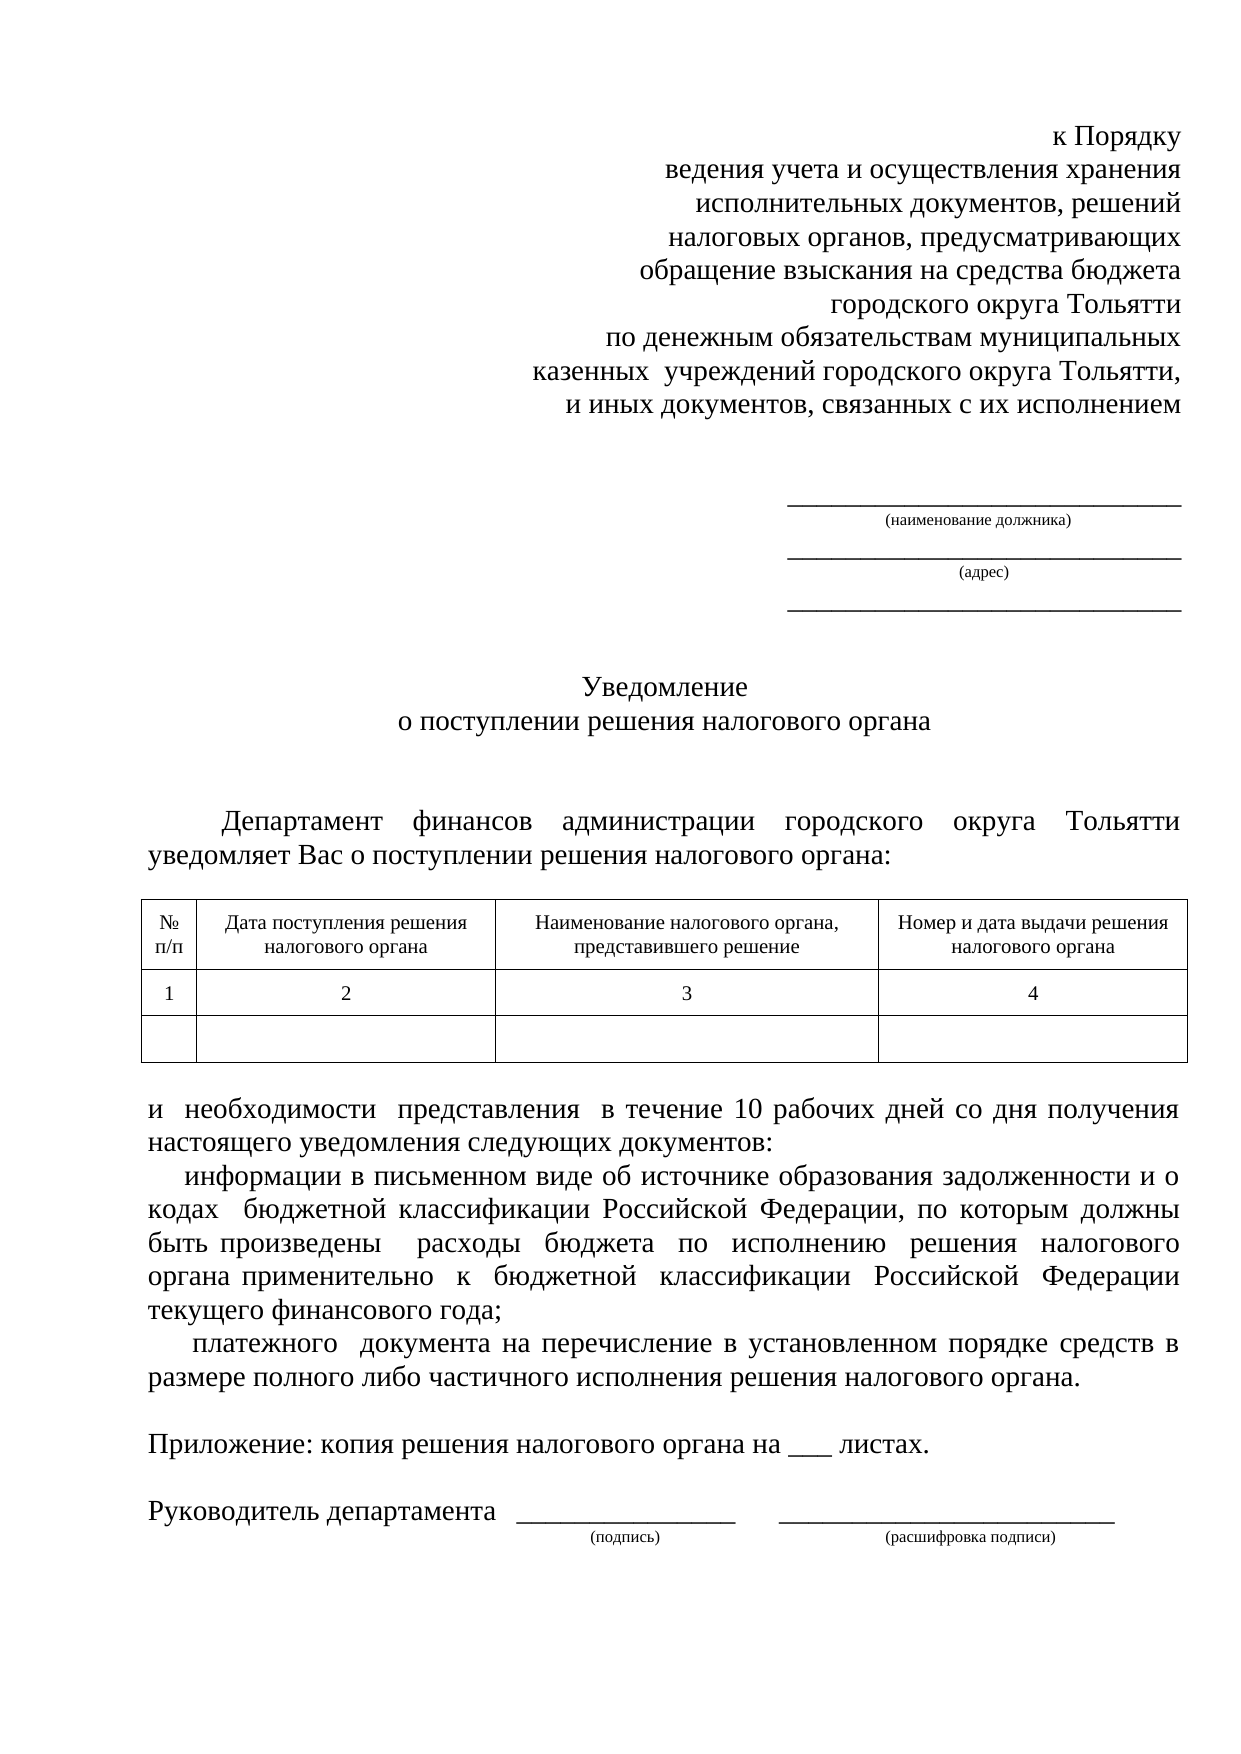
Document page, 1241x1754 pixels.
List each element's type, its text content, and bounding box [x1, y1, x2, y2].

text к Порядку [148, 118, 1181, 152]
table_cell [197, 1016, 495, 1062]
text и иных документов, связанных с их исполнением [148, 386, 1181, 420]
text (подпись) (расшифровка подписи) [148, 1527, 1181, 1546]
text Руководитель департамента _______________ _______________________ [148, 1493, 1181, 1527]
table_cell [879, 1016, 1187, 1062]
table_cell 3 [496, 970, 878, 1015]
text информации в письменном виде об источнике образования задолженности и о кодах бюджетной классификации Российской Федерации, по которым должны быть произведены расходы бюджета по исполнению решения налогового органа применительно к бюджетной классификации Российской Федерации текущего финансового года; [148, 1158, 1181, 1326]
title городского округа Тольятти [148, 286, 1181, 319]
title по денежным обязательствам муниципальных [148, 319, 1181, 353]
title налоговых органов, предусматривающих [148, 219, 1181, 252]
table_cell 4 [879, 970, 1187, 1015]
text ___________________________ [148, 529, 1181, 562]
table_cell 2 [197, 970, 495, 1015]
table_header № п/п [142, 900, 196, 969]
text платежного документа на перечисление в установленном порядке средств в размере полного либо частичного исполнения решения налогового органа. [148, 1326, 1181, 1393]
text Приложение: копия решения налогового органа на ___ листах. [148, 1426, 1181, 1460]
text Уведомление [148, 669, 1181, 703]
text и необходимости представления в течение 10 рабочих дней со дня получения настоящего уведомления следующих документов: [148, 1091, 1181, 1158]
text ___________________________ [148, 581, 1181, 615]
text Департамент финансов администрации городского округа Тольятти уведомляет Вас о поступлении решения налогового органа: [148, 803, 1181, 871]
title ведения учета и осуществления хранения [148, 152, 1181, 185]
table_header Дата поступления решения налогового органа [197, 900, 495, 969]
title казенных учреждений городского округа Тольятти, [148, 353, 1181, 386]
title исполнительных документов, решений [148, 185, 1181, 219]
table_cell [142, 1016, 196, 1062]
text (адрес) [148, 562, 1181, 581]
table_cell [496, 1016, 878, 1062]
table_cell 1 [142, 970, 196, 1015]
table_header Номер и дата выдачи решения налогового органа [879, 900, 1187, 969]
text ___________________________ [148, 476, 1181, 509]
text (наименование должника) [811, 509, 1181, 529]
table_header Наименование налогового органа, представившего решение [496, 900, 878, 969]
text о поступлении решения налогового органа [148, 703, 1181, 736]
title обращение взыскания на средства бюджета [148, 252, 1181, 286]
